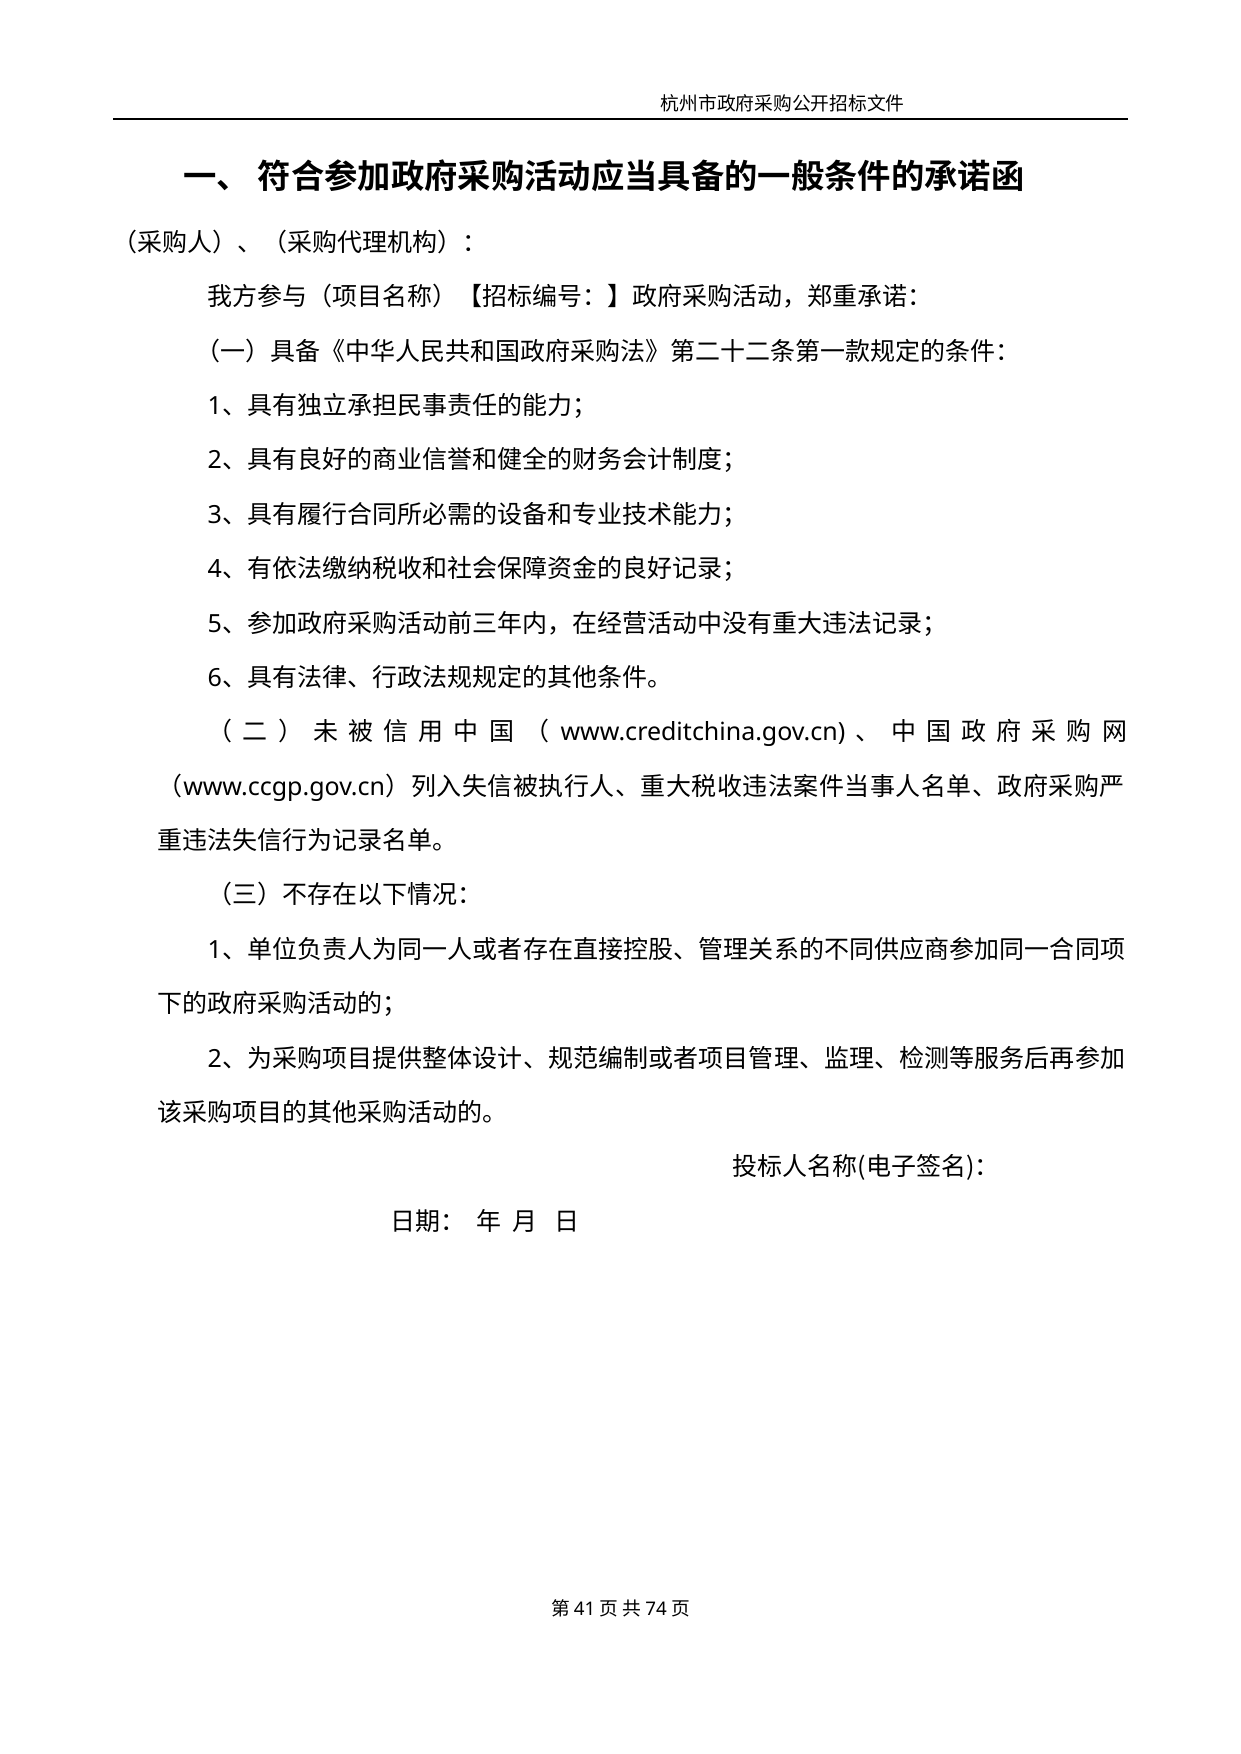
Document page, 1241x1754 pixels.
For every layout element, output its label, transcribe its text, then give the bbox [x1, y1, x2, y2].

text 投标人名称(电子签名)： [157, 1147, 1128, 1183]
text （二）未被信用中国（www.creditchina.gov.cn)、中国政府采购网（www.ccgp.gov.cn）列入失信被执行人、重大税收违法案件当事人名单、政府采购严重违法失信行为记录名单。 [157, 712, 1128, 857]
text 2、具有良好的商业信誉和健全的财务会计制度； [157, 440, 1128, 476]
text 1、具有独立承担民事责任的能力； [157, 386, 1128, 422]
text （采购人）、（采购代理机构）： [112, 222, 1128, 259]
text （一）具备《中华人民共和国政府采购法》第二十二条第一款规定的条件： [157, 331, 1128, 367]
text 日期： 年 月 日 [112, 1201, 1128, 1237]
text 3、具有履行合同所必需的设备和专业技术能力； [157, 494, 1128, 531]
text 1、单位负责人为同一人或者存在直接控股、管理关系的不同供应商参加同一合同项下的政府采购活动的； [157, 929, 1128, 1020]
text 6、具有法律、行政法规规定的其他条件。 [157, 657, 1128, 694]
text 一、 符合参加政府采购活动应当具备的一般条件的承诺函 [112, 150, 1078, 198]
text （三）不存在以下情况： [157, 875, 1128, 911]
text 2、为采购项目提供整体设计、规范编制或者项目管理、监理、检测等服务后再参加该采购项目的其他采购活动的。 [157, 1038, 1128, 1129]
text 5、参加政府采购活动前三年内，在经营活动中没有重大违法记录； [157, 603, 1128, 639]
text 我方参与（项目名称）【招标编号：】政府采购活动，郑重承诺： [157, 277, 1128, 313]
text 4、有依法缴纳税收和社会保障资金的良好记录； [157, 549, 1128, 585]
